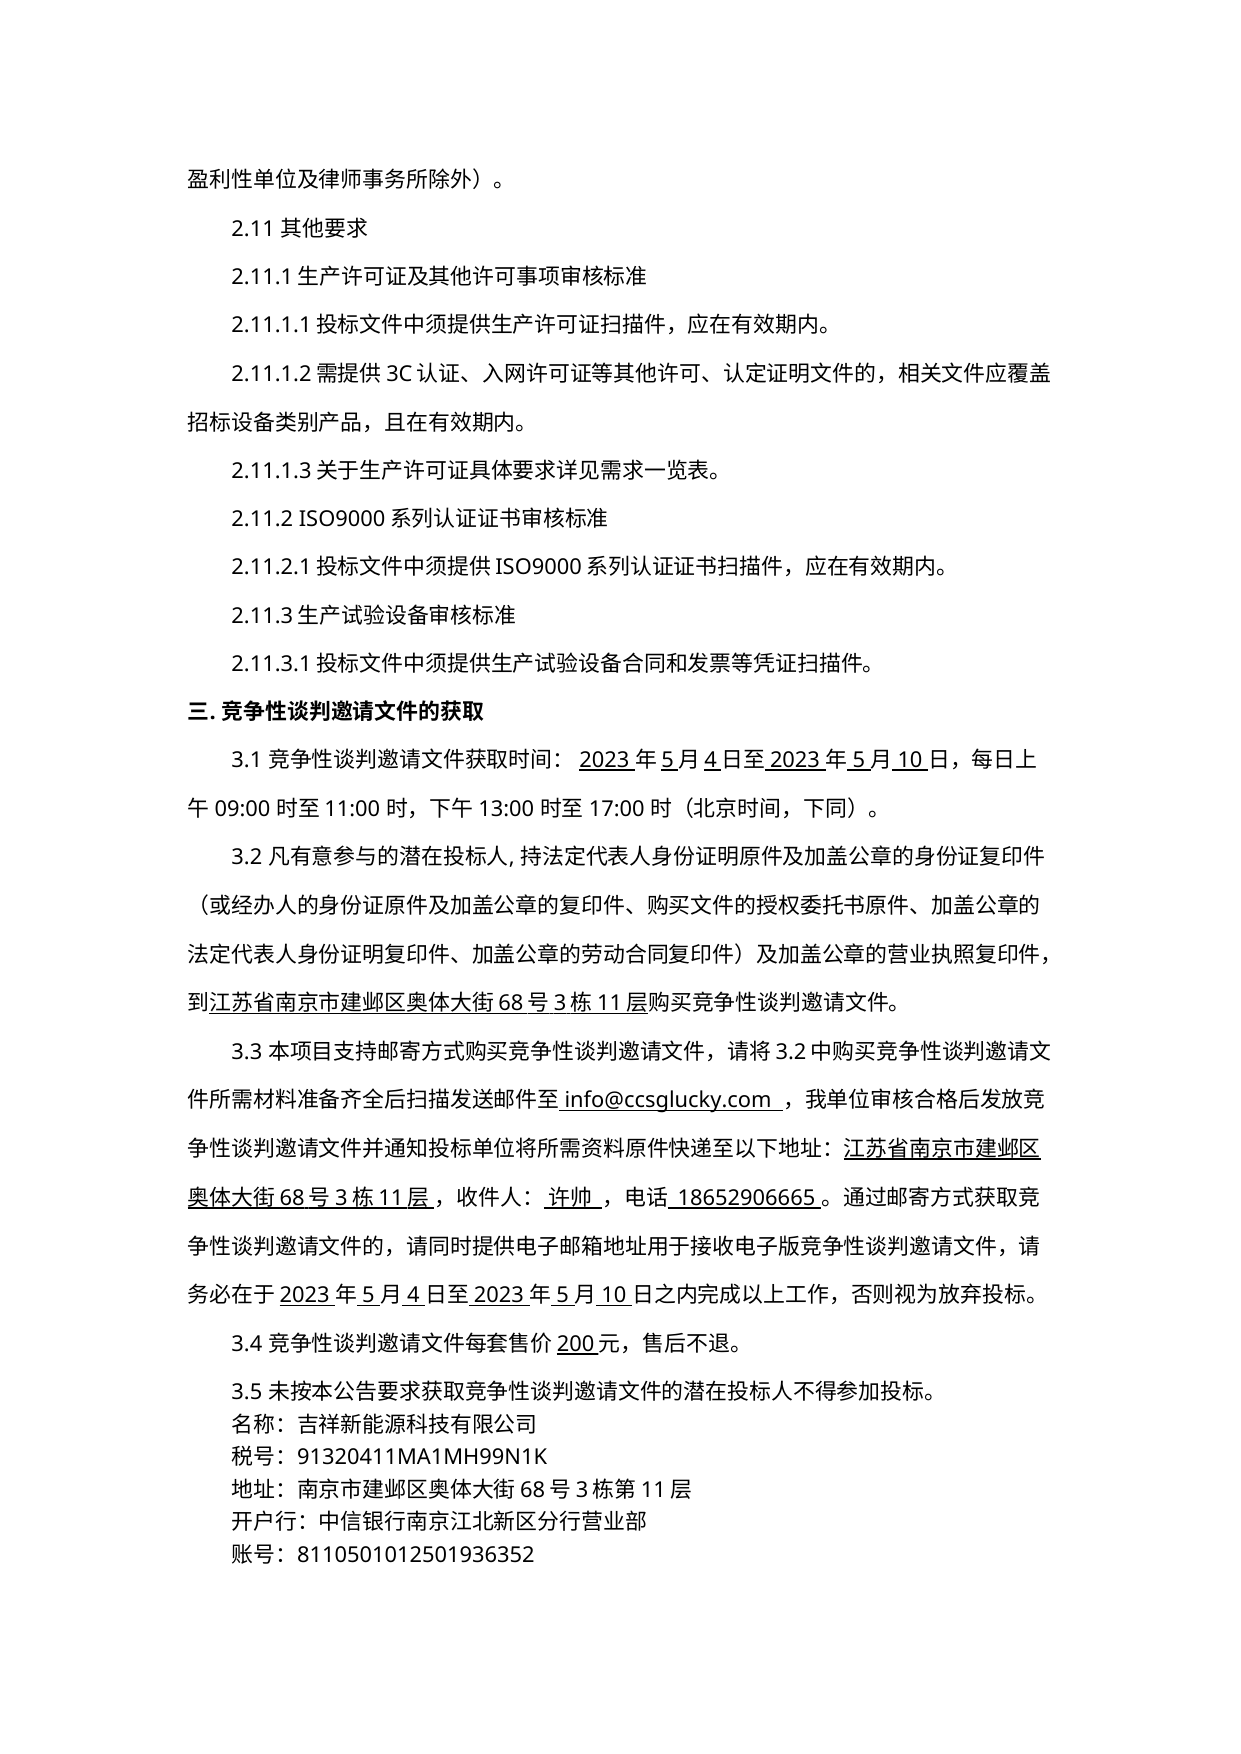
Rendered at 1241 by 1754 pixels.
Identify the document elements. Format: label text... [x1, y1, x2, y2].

text 2.11.3.1投标文件中须提供生产试验设备合同和发票等凭证扫描件。 [187, 646, 1053, 678]
text 3.4 竞争性谈判邀请文件每套售价200元，售后不退。 [187, 1325, 1053, 1358]
text 开户行：中信银行南京江北新区分行营业部 [187, 1504, 1053, 1536]
text 2.11.3生产试验设备审核标准 [187, 597, 1053, 630]
text 3.3 本项目支持邮寄方式购买竞争性谈判邀请文件，请将3.2中购买竞争性谈判邀请文件所需材料准备齐全后扫描发送邮件至 info@ccsglucky.com ，我单位审核合格后发放竞争性谈判邀请文件并通知投标单位将所需资料原件快递至以下地址：江苏省南京市建邺区奥体大街68号3栋11层 ，收件人： 许帅 ，电话 18652906665 。通过邮寄方式获取竞争性谈判邀请文件的，请同时提供电子邮箱地址用于接收电子版竞争性谈判邀请文件，请务必在于2023 年 5 月 4 日至 2023 年 5 月 10 日之内完成以上工作，否则视为放弃投标。 [187, 1033, 1053, 1309]
text 三. 竞争性谈判邀请文件的获取 [187, 694, 1053, 726]
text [187, 162, 1053, 194]
text 账号：8110501012501936352 [187, 1536, 1053, 1569]
text 2.11.2.1投标文件中须提供ISO9000系列认证证书扫描件，应在有效期内。 [187, 549, 1053, 582]
text 2.11.1.1投标文件中须提供生产许可证扫描件，应在有效期内。 [187, 307, 1053, 339]
text 3.2 凡有意参与的潜在投标人, 持法定代表人身份证明原件及加盖公章的身份证复印件（或经办人的身份证原件及加盖公章的复印件、购买文件的授权委托书原件、加盖公章的法定代表人身份证明复印件、加盖公章的劳动合同复印件）及加盖公章的营业执照复印件，到江苏省南京市建邺区奥体大街68号3栋11层购买竞争性谈判邀请文件。 [187, 839, 1053, 1017]
text 地址：南京市建邺区奥体大街68号3栋第11层 [187, 1471, 1053, 1504]
text 2.11.1.2需提供3C认证、入网许可证等其他许可、认定证明文件的，相关文件应覆盖招标设备类别产品，且在有效期内。 [187, 355, 1053, 437]
text 2.11.2 ISO9000系列认证证书审核标准 [187, 501, 1053, 533]
text 名称：吉祥新能源科技有限公司 [187, 1406, 1053, 1439]
text 税号：91320411MA1MH99N1K [187, 1439, 1053, 1471]
text 2.11.1生产许可证及其他许可事项审核标准 [187, 259, 1053, 291]
text 2.11 其他要求 [187, 210, 1053, 243]
text 3.5 未按本公告要求获取竞争性谈判邀请文件的潜在投标人不得参加投标。 [187, 1374, 1053, 1406]
text 2.11.1.3关于生产许可证具体要求详见需求一览表。 [187, 452, 1053, 485]
text 3.1 竞争性谈判邀请文件获取时间： 2023 年5月4日至 2023 年 5 月 10 日，每日上午 09:00 时至11:00 时，下午 13:00 时至 17:00 时（北京时间，下同）。 [187, 742, 1053, 823]
